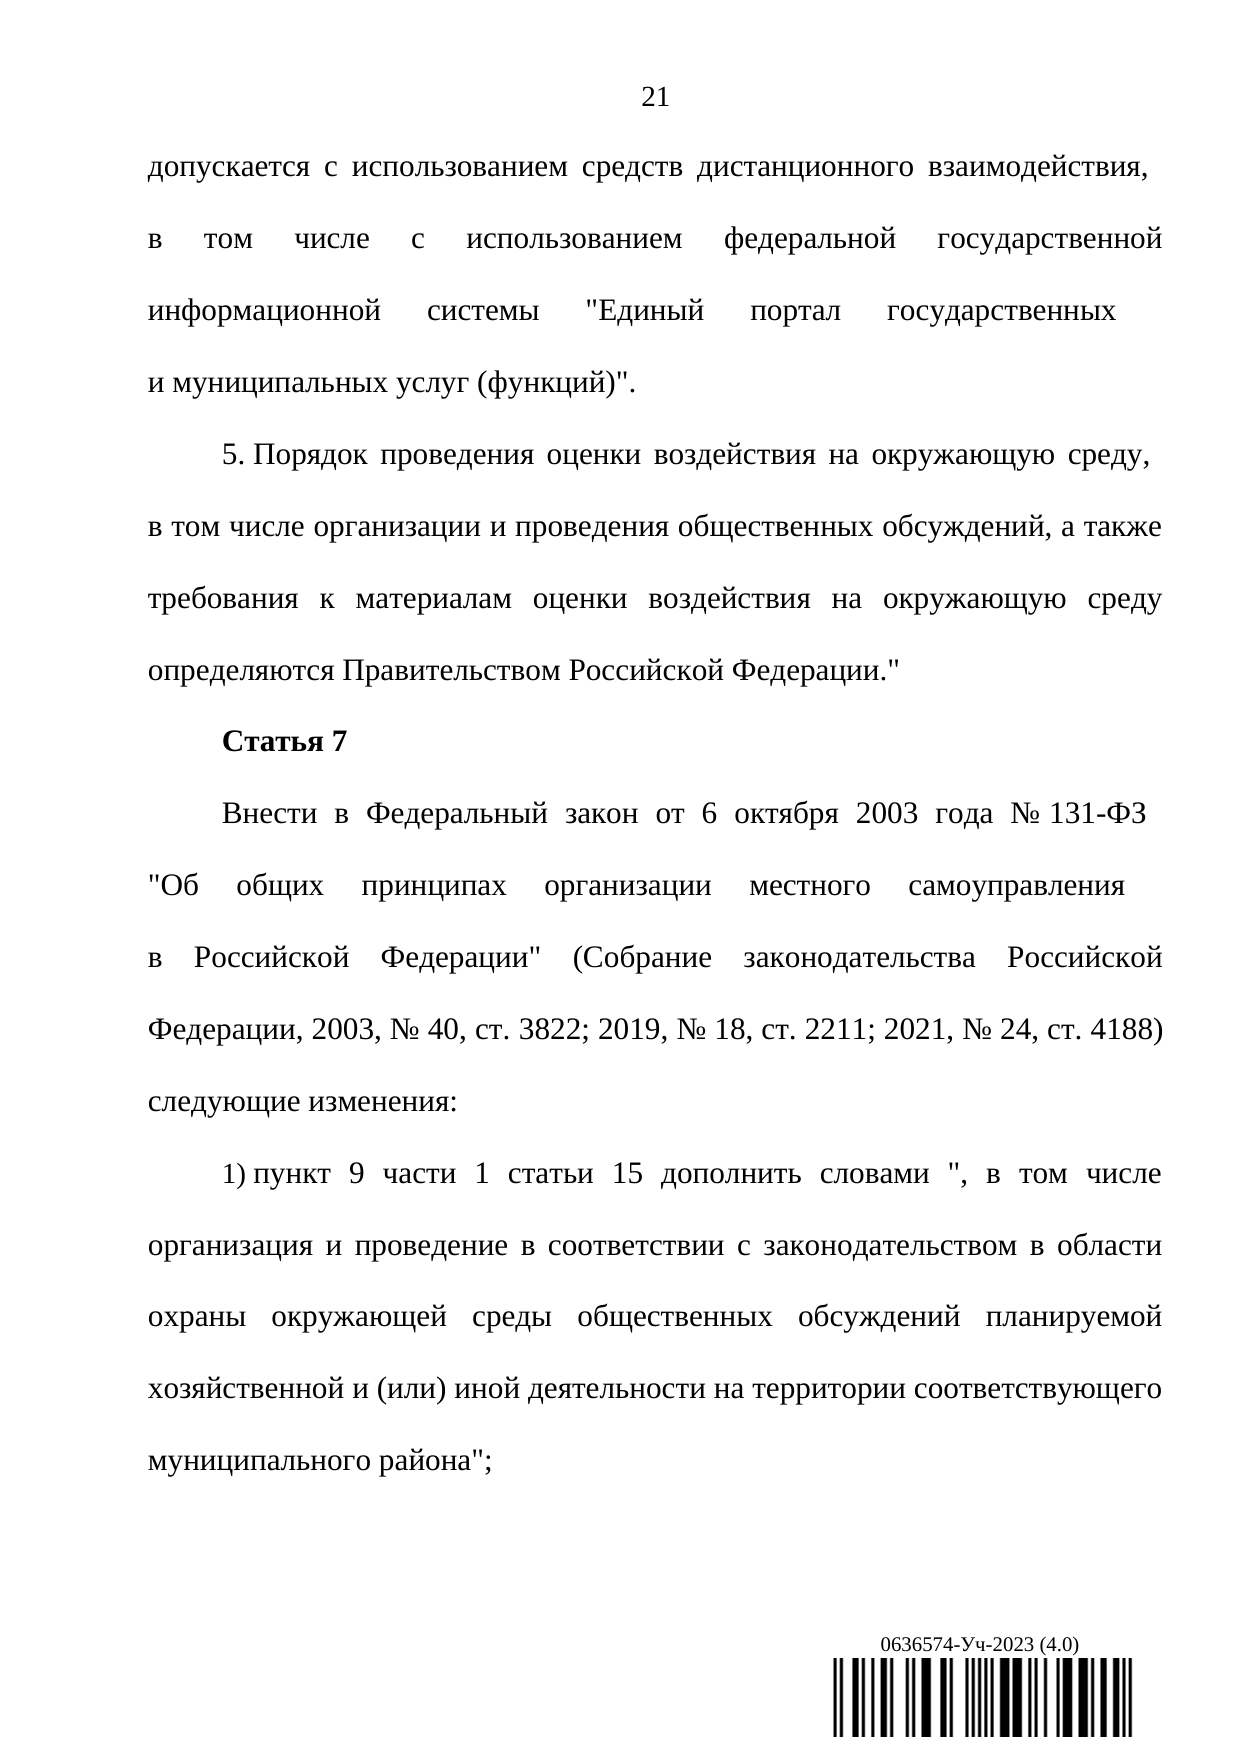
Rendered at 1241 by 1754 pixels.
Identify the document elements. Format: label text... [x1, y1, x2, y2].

text Статья 7 [148, 723, 1163, 759]
picture [826, 1658, 1140, 1737]
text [148, 148, 1163, 399]
text Внести в Федеральный закон от 6 октября 2003 года № 131-ФЗ "Об общих принципах организации местного самоуправления в Российской Федерации" (Собрание законодательства Российской Федерации, 2003, № 40, ст. 3822; 2019, № 18, ст. 2211; 2021, № 24, ст. 4188) следующие изменения: [148, 794, 1163, 1118]
list пункт 9 части 1 статьи 15 дополнить словами ", в том числе организация и проведение в соответствии с законодательством в области охраны окружающей среды общественных обсуждений планируемой хозяйственной и (или) иной деятельности на территории соответствующего муниципального района"; [148, 1154, 1163, 1477]
text 5. Порядок проведения оценки воздействия на окружающую среду, в том числе организации и проведения общественных обсуждений, а также требования к материалам оценки воздействия на окружающую среду определяются Правительством Российской Федерации." [148, 435, 1163, 687]
